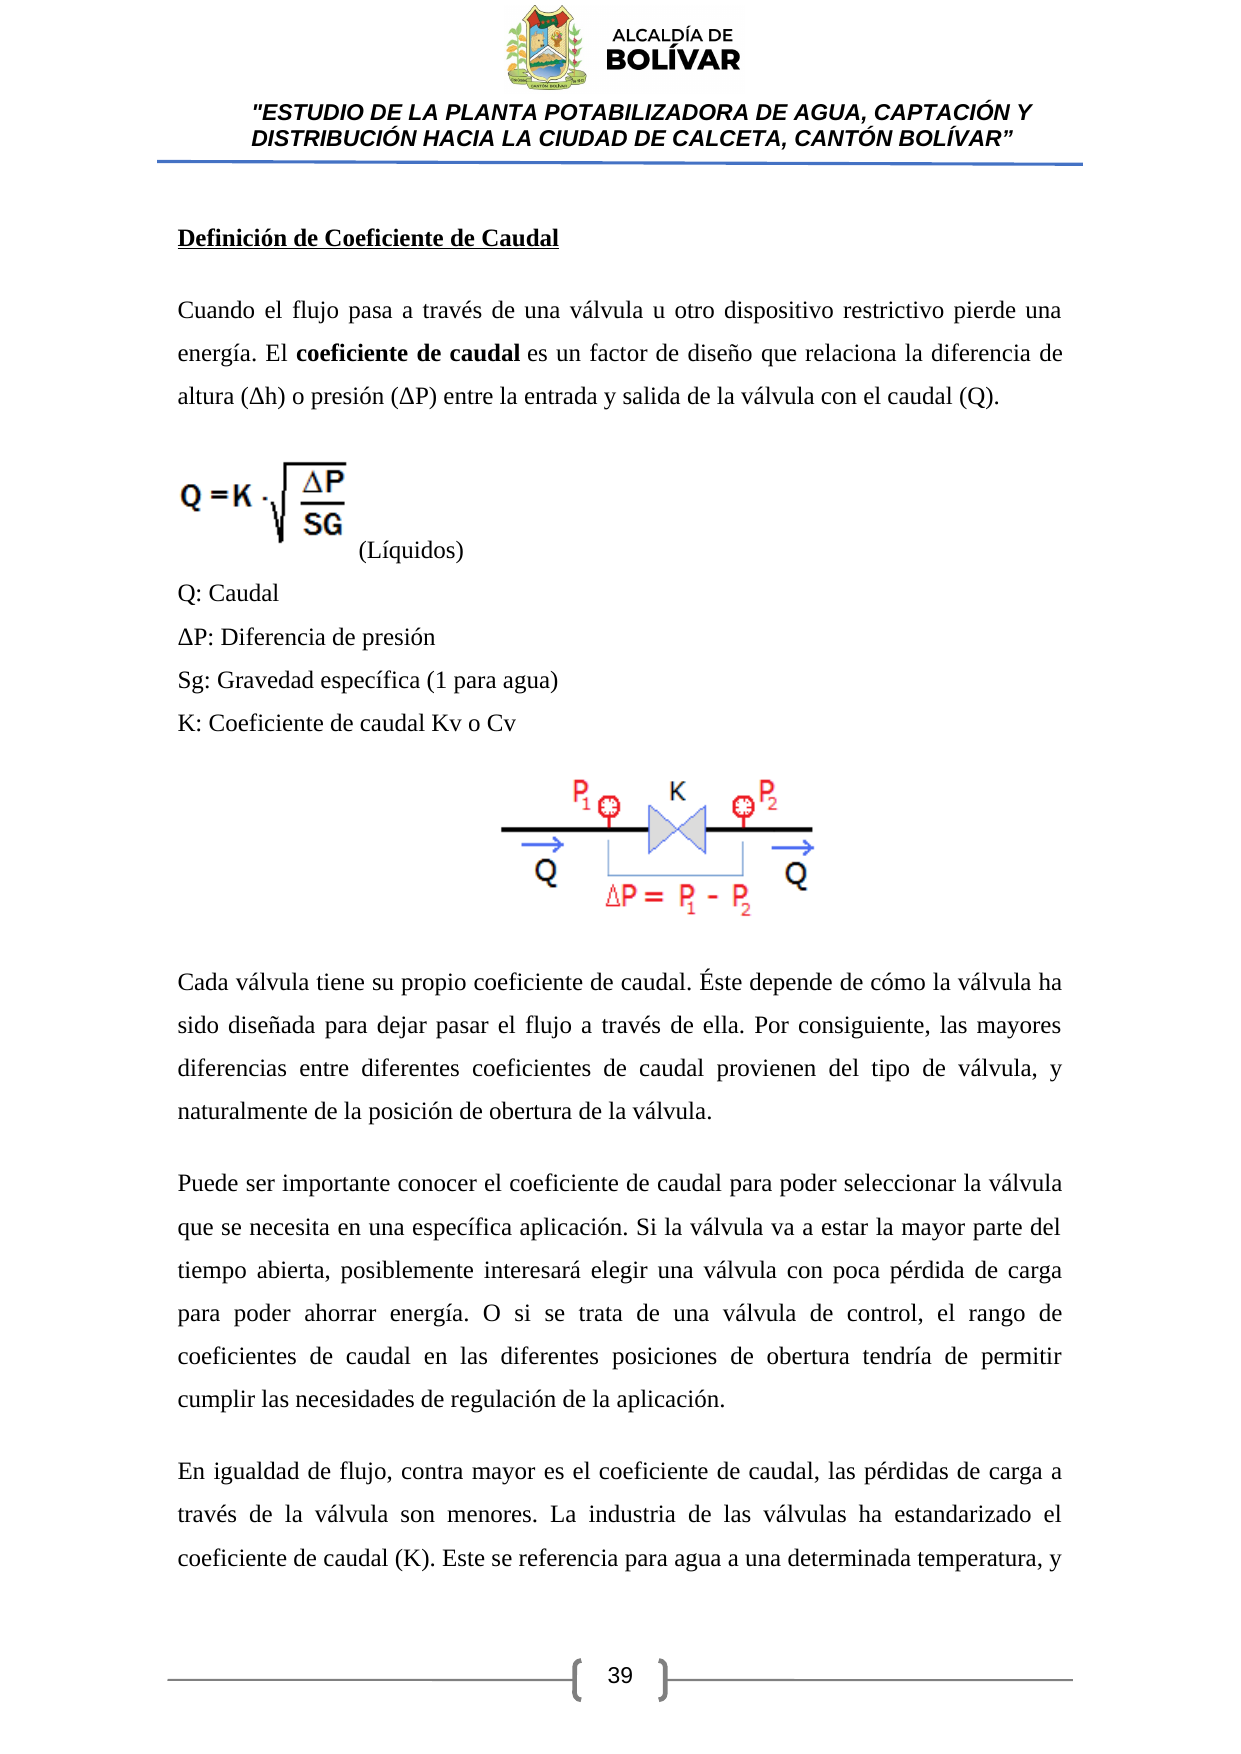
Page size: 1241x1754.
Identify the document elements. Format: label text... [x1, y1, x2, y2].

picture [489, 751, 833, 924]
picture [503, 5, 745, 94]
text Cada válvula tiene su propio coeficiente de caudal. Éste depende de cómo la válvula ha sido diseñada para dejar pasar el flujo a través de ella. Por consiguiente, las mayores diferencias entre diferentes coeficientes de caudal provienen del tipo de válvula, y naturalmente de la posición de obertura de la válvula. [177, 967, 1063, 1125]
text (Líquidos) Q: Caudal ΔP: Diferencia de presión Sg: Gravedad específica (1 para agua) K: Coeficiente de caudal Kv o Cv [177, 453, 1063, 737]
text Puede ser importante conocer el coeficiente de caudal para poder seleccionar la válvula que se necesita en una específica aplicación. Si la válvula va a estar la mayor parte del tiempo abierta, posiblemente interesará elegir una válvula con poca pérdida de carga para poder ahorrar energía. O si se trata de una válvula de control, el rango de coeficientes de caudal en las diferentes posiciones de obertura tendría de permitir cumplir las necesidades de regulación de la aplicación. [177, 1168, 1063, 1413]
text Cuando el flujo pasa a través de una válvula u otro dispositivo restrictivo pierde una energía. El coeficiente de caudal es un factor de diseño que relaciona la diferencia de altura (Δh) o presión (ΔP) entre la entrada y salida de la válvula con el caudal (Q). [177, 295, 1063, 410]
text Definición de Coeficiente de Caudal [177, 223, 1063, 251]
picture [177, 453, 359, 559]
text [177, 1456, 1063, 1571]
